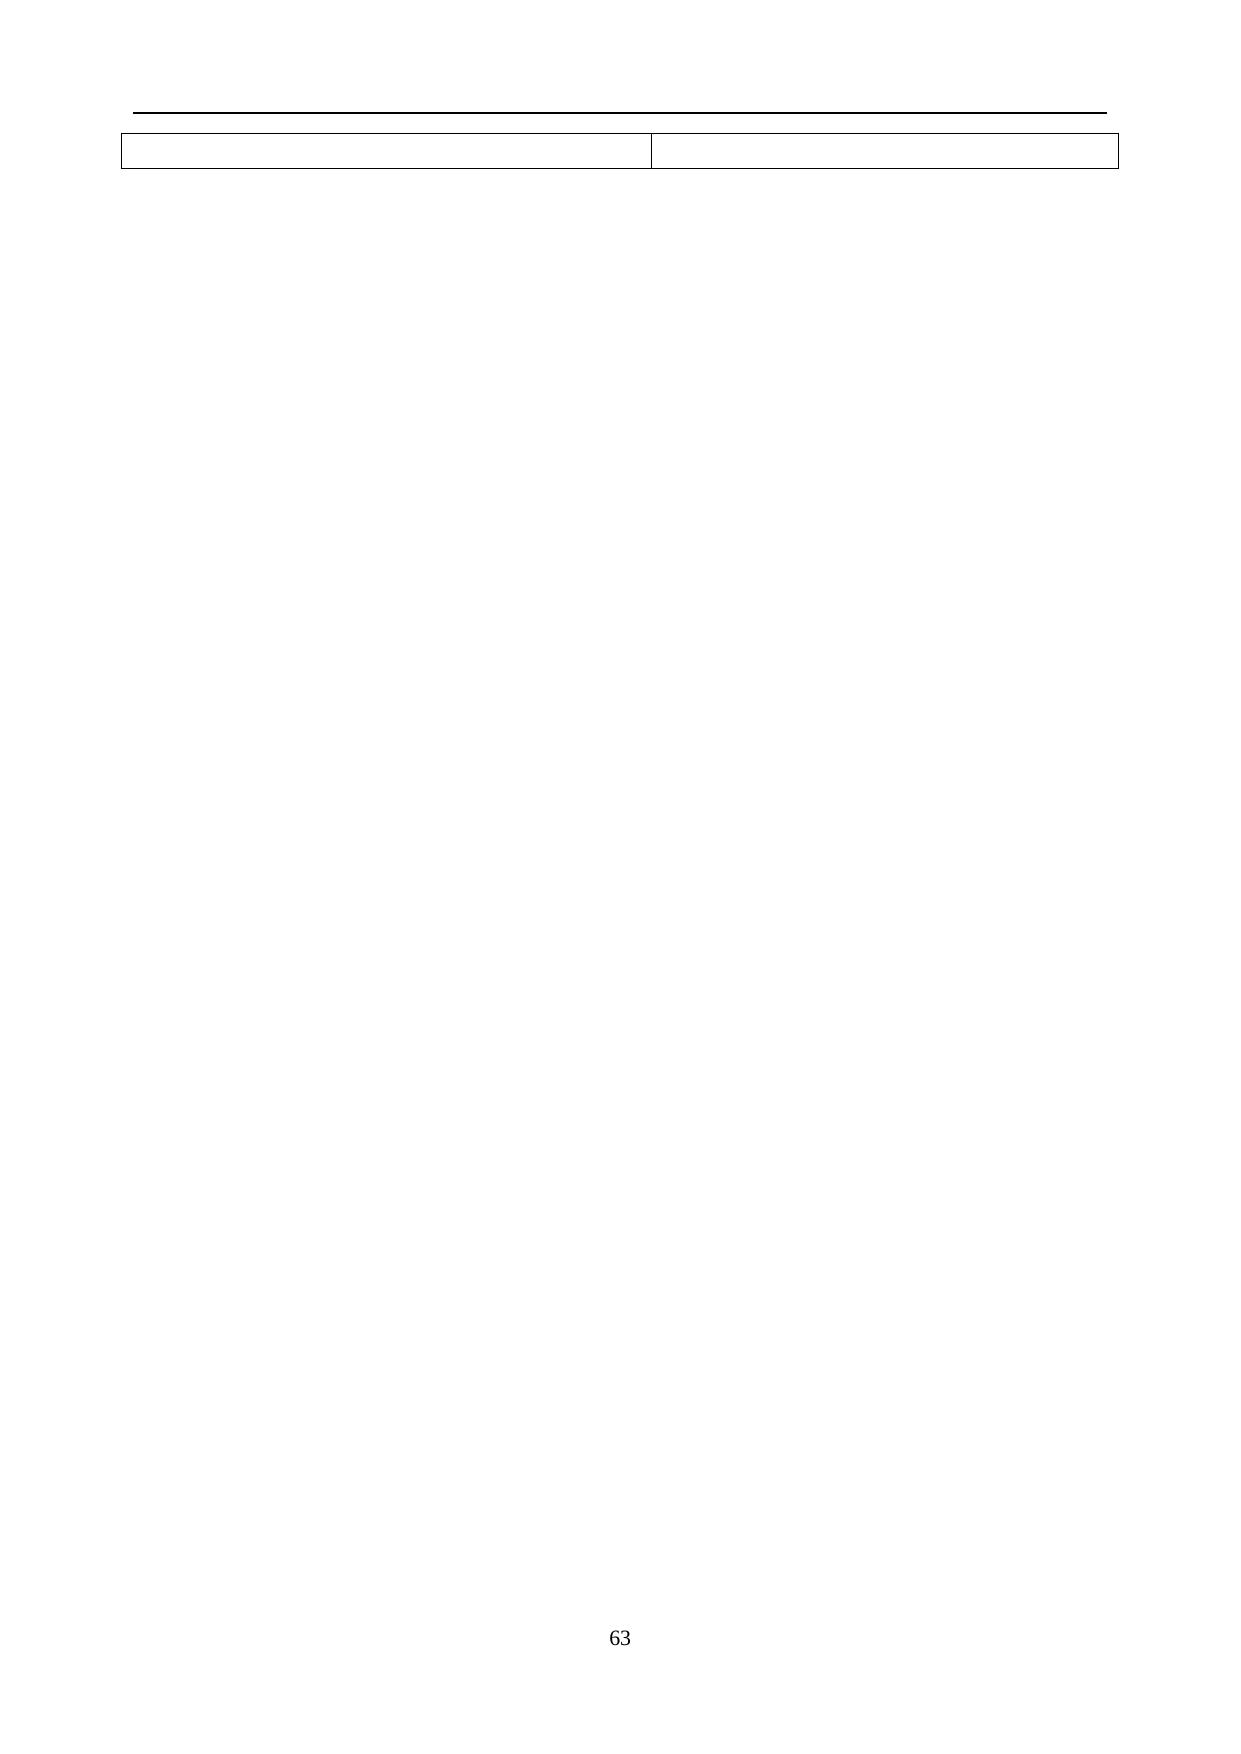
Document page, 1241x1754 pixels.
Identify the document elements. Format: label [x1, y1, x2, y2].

table_cell [122, 134, 651, 168]
table_cell [652, 134, 1118, 168]
